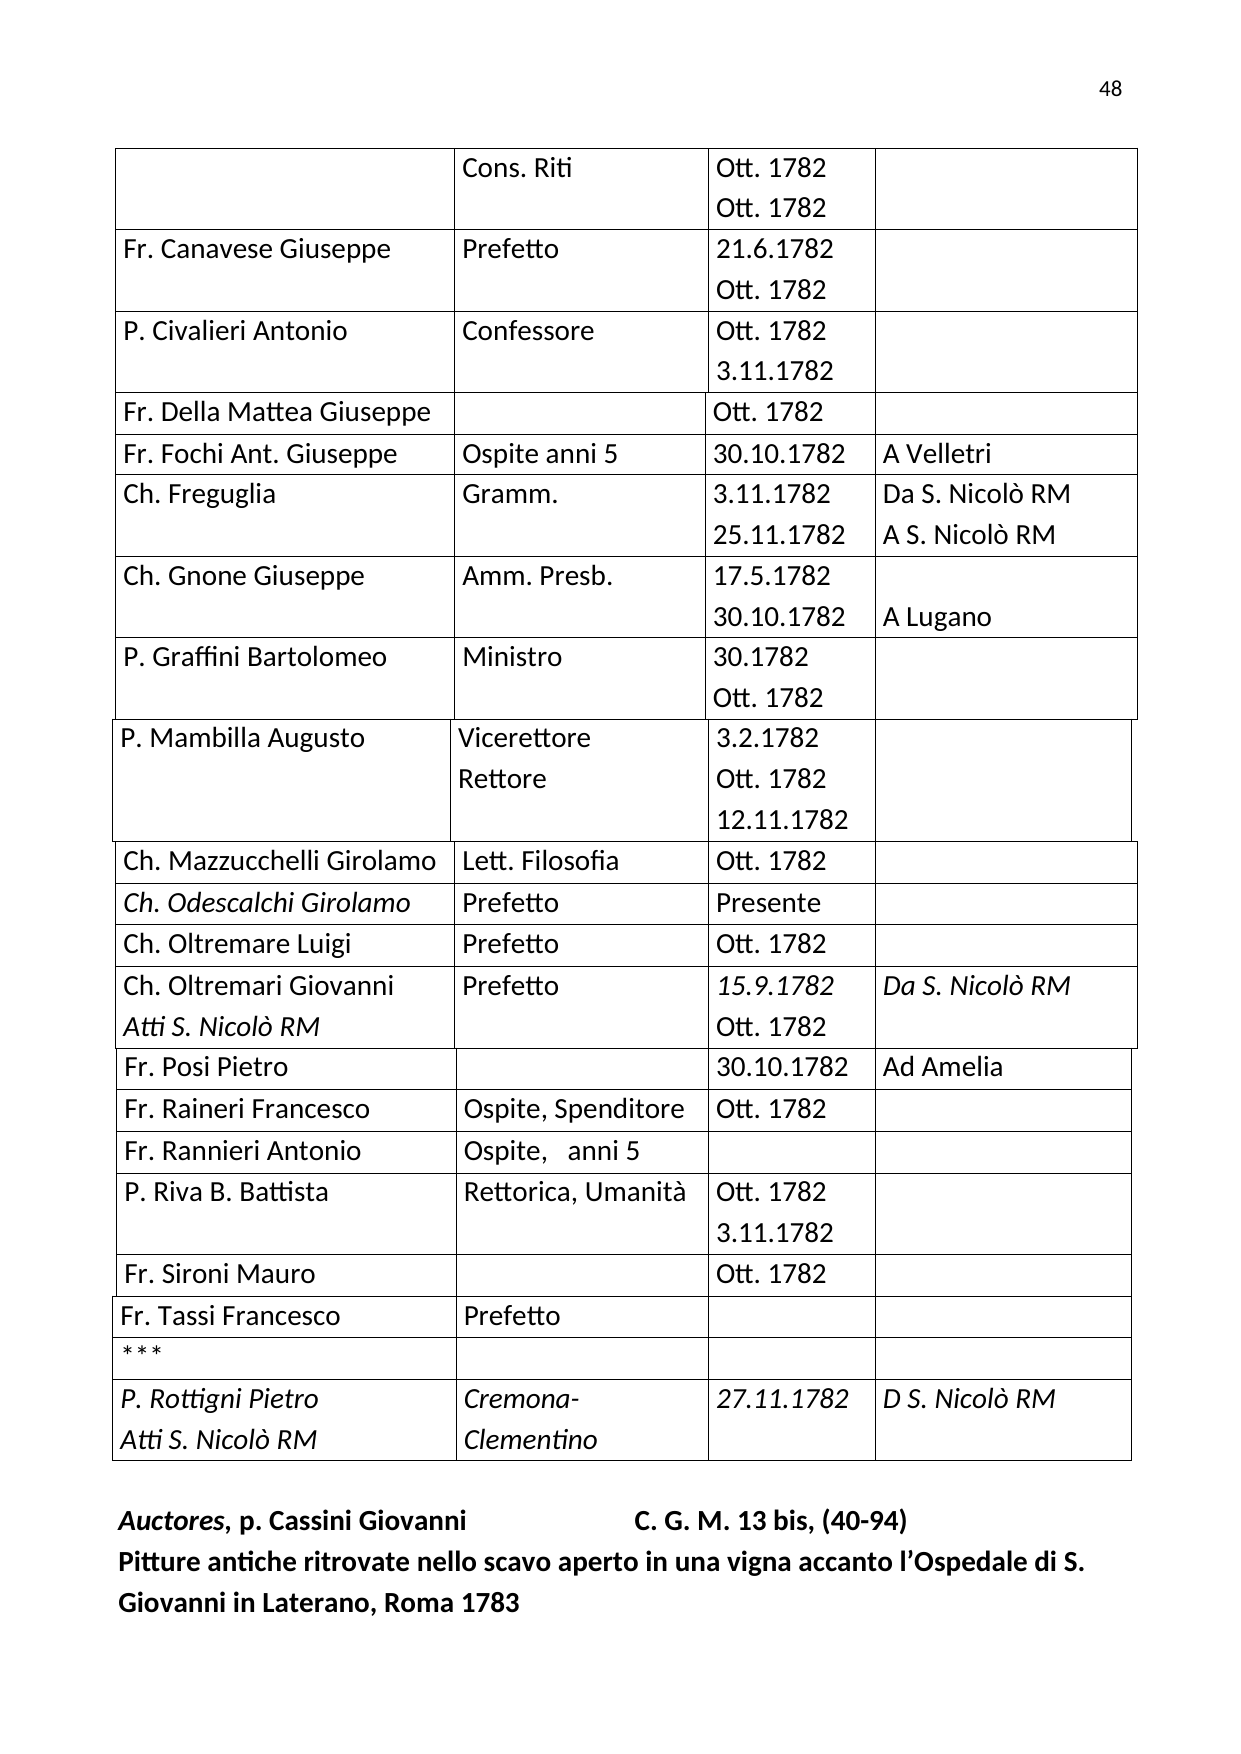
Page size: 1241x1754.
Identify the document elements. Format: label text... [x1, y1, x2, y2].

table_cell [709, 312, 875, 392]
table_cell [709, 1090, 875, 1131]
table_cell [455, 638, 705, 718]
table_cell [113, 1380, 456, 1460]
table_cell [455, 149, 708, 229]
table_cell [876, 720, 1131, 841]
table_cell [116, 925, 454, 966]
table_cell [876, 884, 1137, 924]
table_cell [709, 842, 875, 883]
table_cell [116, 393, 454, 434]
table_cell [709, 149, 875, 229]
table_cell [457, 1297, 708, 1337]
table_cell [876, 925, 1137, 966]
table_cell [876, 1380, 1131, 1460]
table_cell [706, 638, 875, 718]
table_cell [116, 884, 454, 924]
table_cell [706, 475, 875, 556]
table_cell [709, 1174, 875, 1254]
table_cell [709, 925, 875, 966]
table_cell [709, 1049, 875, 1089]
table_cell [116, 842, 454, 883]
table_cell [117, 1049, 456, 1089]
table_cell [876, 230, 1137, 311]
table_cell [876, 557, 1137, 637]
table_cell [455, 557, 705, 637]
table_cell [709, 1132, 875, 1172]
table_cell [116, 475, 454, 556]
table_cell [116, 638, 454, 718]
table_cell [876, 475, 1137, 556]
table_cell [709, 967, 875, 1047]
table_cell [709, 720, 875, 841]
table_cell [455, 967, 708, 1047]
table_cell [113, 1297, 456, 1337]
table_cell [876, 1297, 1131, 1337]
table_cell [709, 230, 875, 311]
text Pitture antiche ritrovate nello scavo aperto in una vigna accanto l’Ospedale di S. Giovanni in Laterano, Roma 1783 [118, 1543, 1122, 1620]
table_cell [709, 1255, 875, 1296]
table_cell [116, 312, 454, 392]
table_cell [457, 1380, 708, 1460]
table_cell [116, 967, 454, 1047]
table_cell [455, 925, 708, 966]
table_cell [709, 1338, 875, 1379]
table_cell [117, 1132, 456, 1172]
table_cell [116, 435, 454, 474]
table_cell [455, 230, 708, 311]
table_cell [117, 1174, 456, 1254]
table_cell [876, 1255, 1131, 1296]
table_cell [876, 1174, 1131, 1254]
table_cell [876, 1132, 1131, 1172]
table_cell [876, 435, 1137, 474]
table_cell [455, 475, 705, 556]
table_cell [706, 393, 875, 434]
text Auctores, p. Cassini Giovanni C. G. M. 13 bis, (40-94) [118, 1502, 1122, 1538]
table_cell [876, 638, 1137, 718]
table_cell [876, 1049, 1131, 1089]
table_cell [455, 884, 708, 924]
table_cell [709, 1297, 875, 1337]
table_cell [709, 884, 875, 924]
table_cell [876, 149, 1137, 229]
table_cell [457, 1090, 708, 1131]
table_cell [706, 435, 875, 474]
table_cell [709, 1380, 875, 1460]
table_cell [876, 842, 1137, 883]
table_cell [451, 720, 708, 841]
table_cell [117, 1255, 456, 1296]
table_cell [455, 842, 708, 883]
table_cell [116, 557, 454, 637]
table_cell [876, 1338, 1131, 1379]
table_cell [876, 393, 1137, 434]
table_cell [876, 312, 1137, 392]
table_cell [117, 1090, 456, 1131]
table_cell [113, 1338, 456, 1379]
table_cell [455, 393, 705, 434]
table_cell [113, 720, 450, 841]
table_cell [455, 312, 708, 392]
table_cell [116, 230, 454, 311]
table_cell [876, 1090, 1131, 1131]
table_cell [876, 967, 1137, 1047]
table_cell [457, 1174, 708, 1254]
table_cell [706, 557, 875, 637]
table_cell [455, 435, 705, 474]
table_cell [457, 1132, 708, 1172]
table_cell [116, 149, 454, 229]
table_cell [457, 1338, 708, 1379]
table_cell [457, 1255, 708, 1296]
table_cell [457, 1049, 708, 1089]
